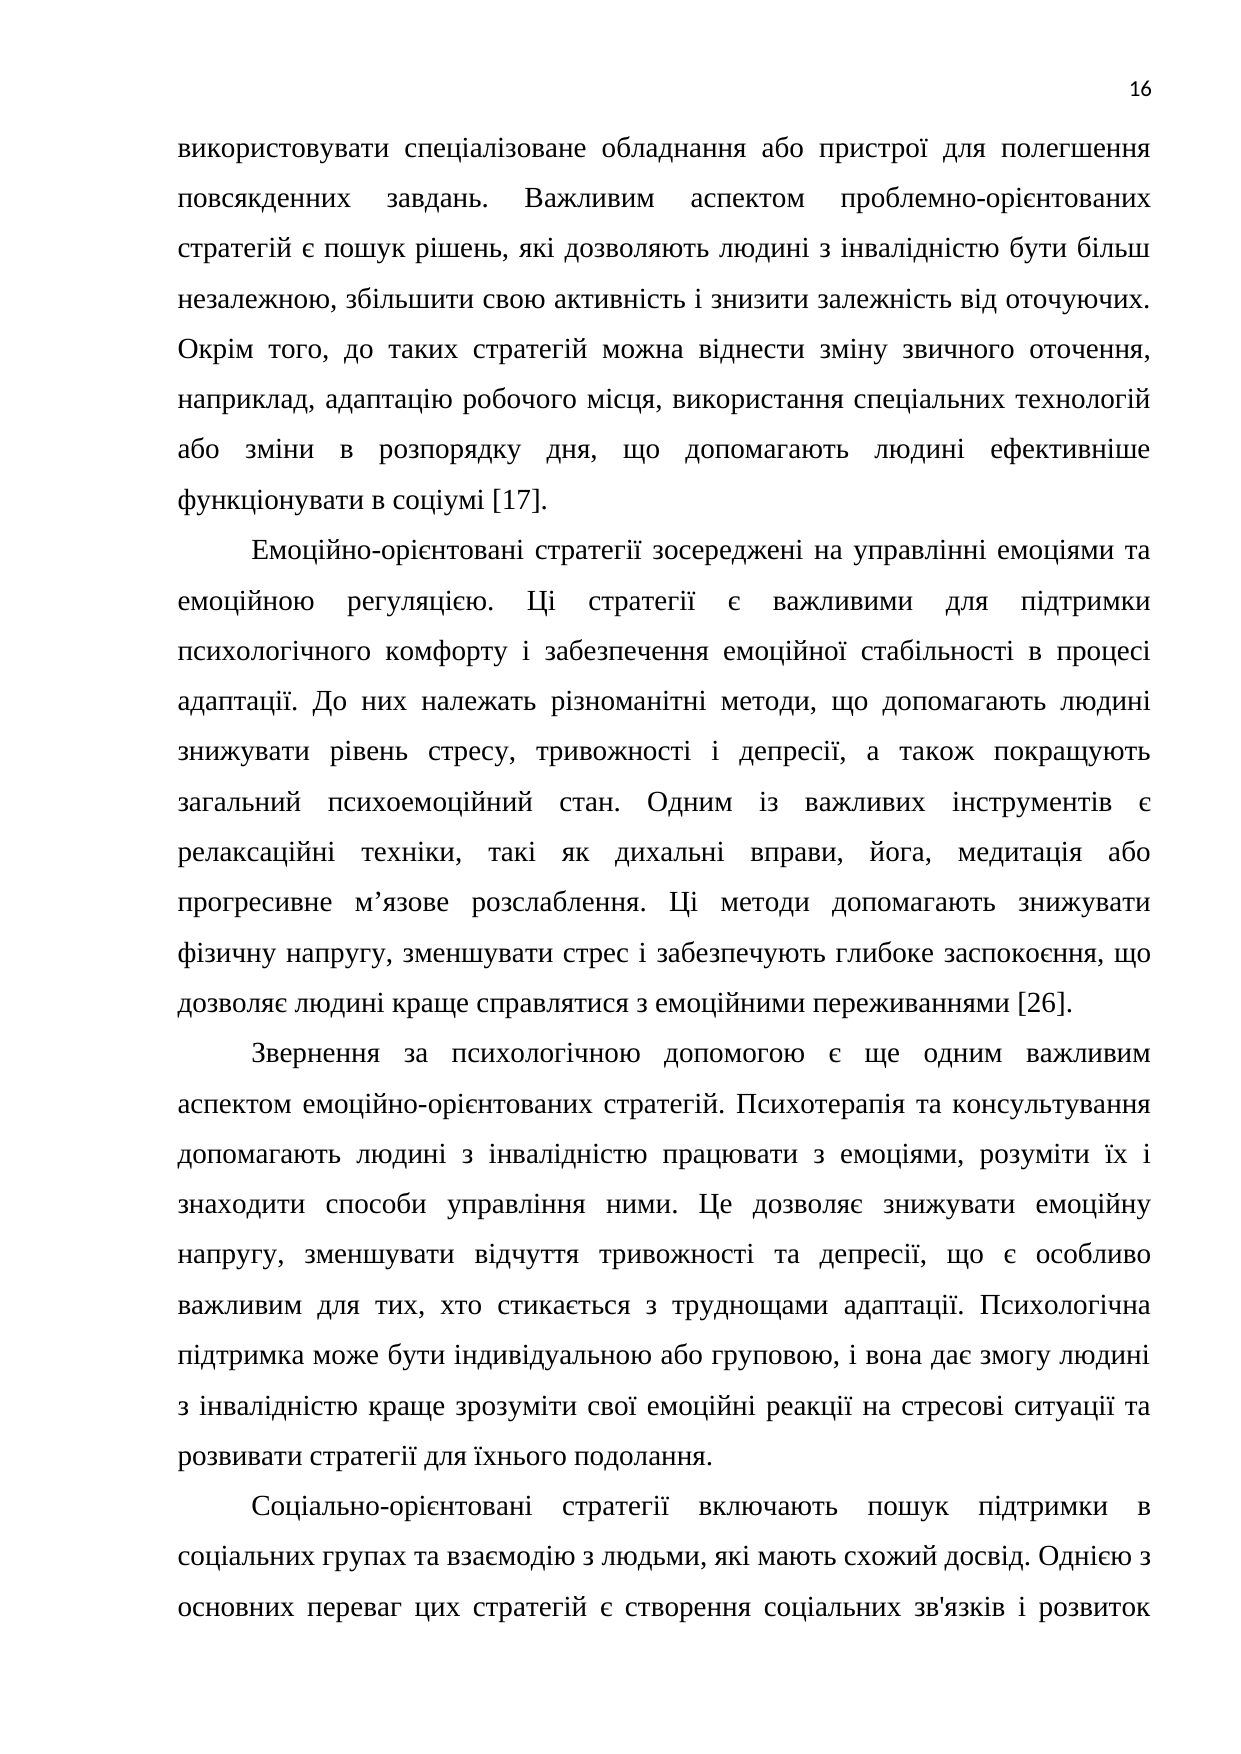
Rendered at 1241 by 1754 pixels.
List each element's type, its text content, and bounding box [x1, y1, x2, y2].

text Звернення за психологічною допомогою є ще одним важливим аспектом емоційно-орієнтованих стратегій. Психотерапія та консультування допомагають людині з інвалідністю працювати з емоціями, розуміти їх і знаходити способи управління ними. Це дозволяє знижувати емоційну напругу, зменшувати відчуття тривожності та депресії, що є особливо важливим для тих, хто стикається з труднощами адаптації. Психологічна підтримка може бути індивідуальною або груповою, і вона дає змогу людині з інвалідністю краще зрозуміти свої емоційні реакції на стресові ситуації та розвивати стратегії для їхнього подолання. [177, 1035, 1152, 1471]
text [177, 1488, 1152, 1622]
text Емоційно-орієнтовані стратегії зосереджені на управлінні емоціями та емоційною регуляцією. Ці стратегії є важливими для підтримки психологічного комфорту і забезпечення емоційної стабільності в процесі адаптації. До них належать різноманітні методи, що допомагають людині знижувати рівень стресу, тривожності і депресії, а також покращують загальний психоемоційний стан. Одним із важливих інструментів є релаксаційні техніки, такі як дихальні вправи, йога, медитація або прогресивне м’язове розслаблення. Ці методи допомагають знижувати фізичну напругу, зменшувати стрес і забезпечують глибоке заспокоєння, що дозволяє людині краще справлятися з емоційними переживаннями [26]. [177, 532, 1152, 1019]
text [177, 130, 1152, 516]
